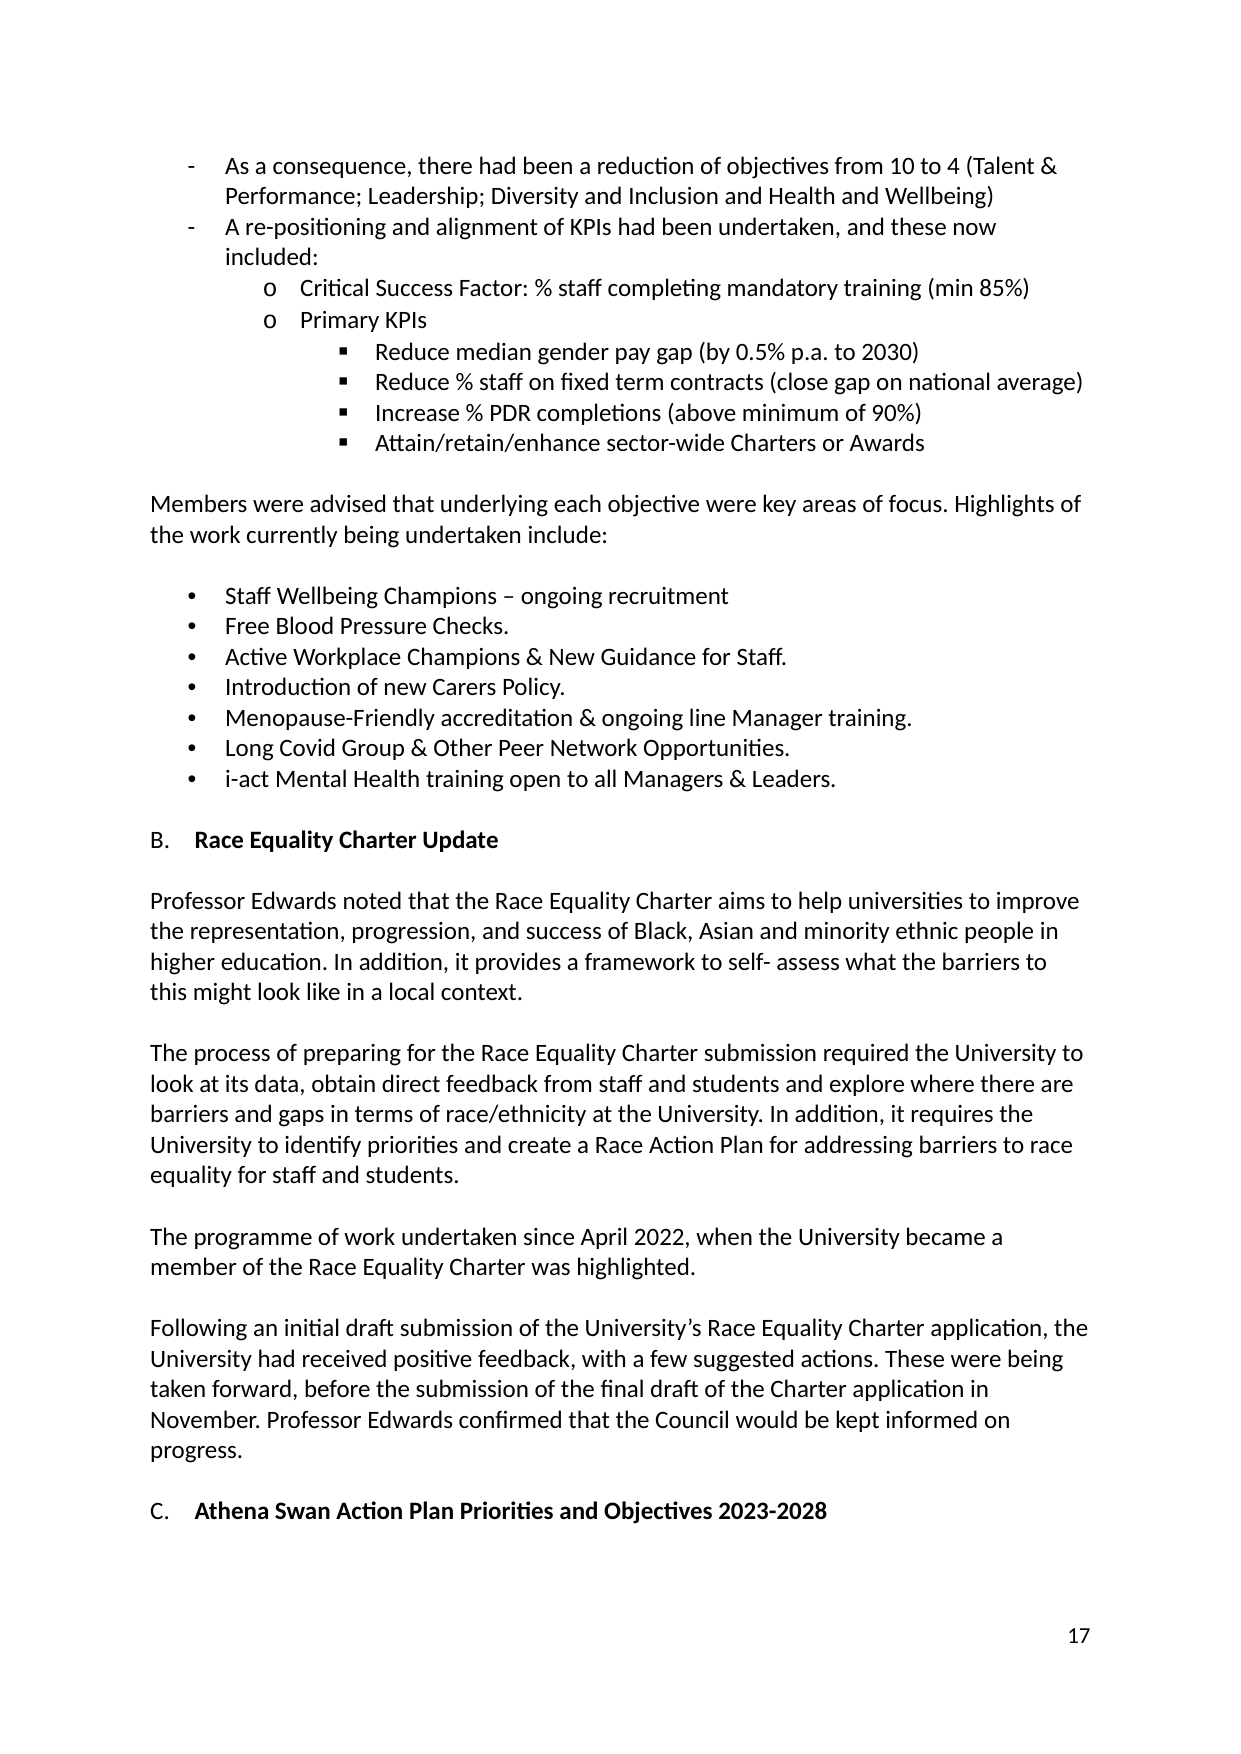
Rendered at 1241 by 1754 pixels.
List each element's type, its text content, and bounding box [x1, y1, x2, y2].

list Increase % PDR completions (above minimum of 90%) [337, 397, 1090, 427]
list As a consequence, there had been a reduction of objectives from 10 to 4 (Talent & Performance; Leadership; Diversity and Inclusion and Health and Wellbeing) [187, 150, 1090, 211]
list A re-positioning and alignment of KPIs had been undertaken, and these now included: [187, 211, 1090, 272]
list Race Equality Charter Update [150, 824, 1090, 854]
list Menopause-Friendly accreditation & ongoing line Manager training. [187, 702, 1090, 732]
list Staff Wellbeing Champions – ongoing recruitment [187, 580, 1090, 610]
list Active Workplace Champions & New Guidance for Staff. [187, 641, 1090, 671]
text The process of preparing for the Race Equality Charter submission required the University to look at its data, obtain direct feedback from staff and students and explore where there are barriers and gaps in terms of race/ethnicity at the University. In addition, it requires the University to identify priorities and create a Race Action Plan for addressing barriers to race equality for staff and students. [150, 1038, 1090, 1190]
text Professor Edwards noted that the Race Equality Charter aims to help universities to improve the representation, progression, and success of Black, Asian and minority ethnic people in higher education. In addition, it provides a framework to self- assess what the barriers to this might look like in a local context. [150, 885, 1090, 1007]
list Introduction of new Carers Policy. [187, 671, 1090, 702]
list Primary KPIs [262, 304, 1090, 336]
text Members were advised that underlying each objective were key areas of focus. Highlights of the work currently being undertaken include: [150, 488, 1090, 549]
text Following an initial draft submission of the University’s Race Equality Charter application, the University had received positive feedback, with a few suggested actions. These were being taken forward, before the submission of the final draft of the Charter application in November. Professor Edwards confirmed that the Council would be kept informed on progress. [150, 1312, 1090, 1465]
text The programme of work undertaken since April 2022, when the University became a member of the Race Equality Charter was highlighted. [150, 1221, 1090, 1282]
list Critical Success Factor: % staff completing mandatory training (min 85%) [262, 272, 1090, 304]
list Long Covid Group & Other Peer Network Opportunities. [187, 732, 1090, 763]
list i-act Mental Health training open to all Managers & Leaders. [187, 763, 1090, 793]
list Reduce % staff on fixed term contracts (close gap on national average) [337, 366, 1090, 397]
list Free Blood Pressure Checks. [187, 610, 1090, 641]
list Reduce median gender pay gap (by 0.5% p.a. to 2030) [337, 336, 1090, 366]
list Athena Swan Action Plan Priorities and Objectives 2023-2028 [150, 1495, 1090, 1526]
list Attain/retain/enhance sector-wide Charters or Awards [337, 427, 1090, 458]
